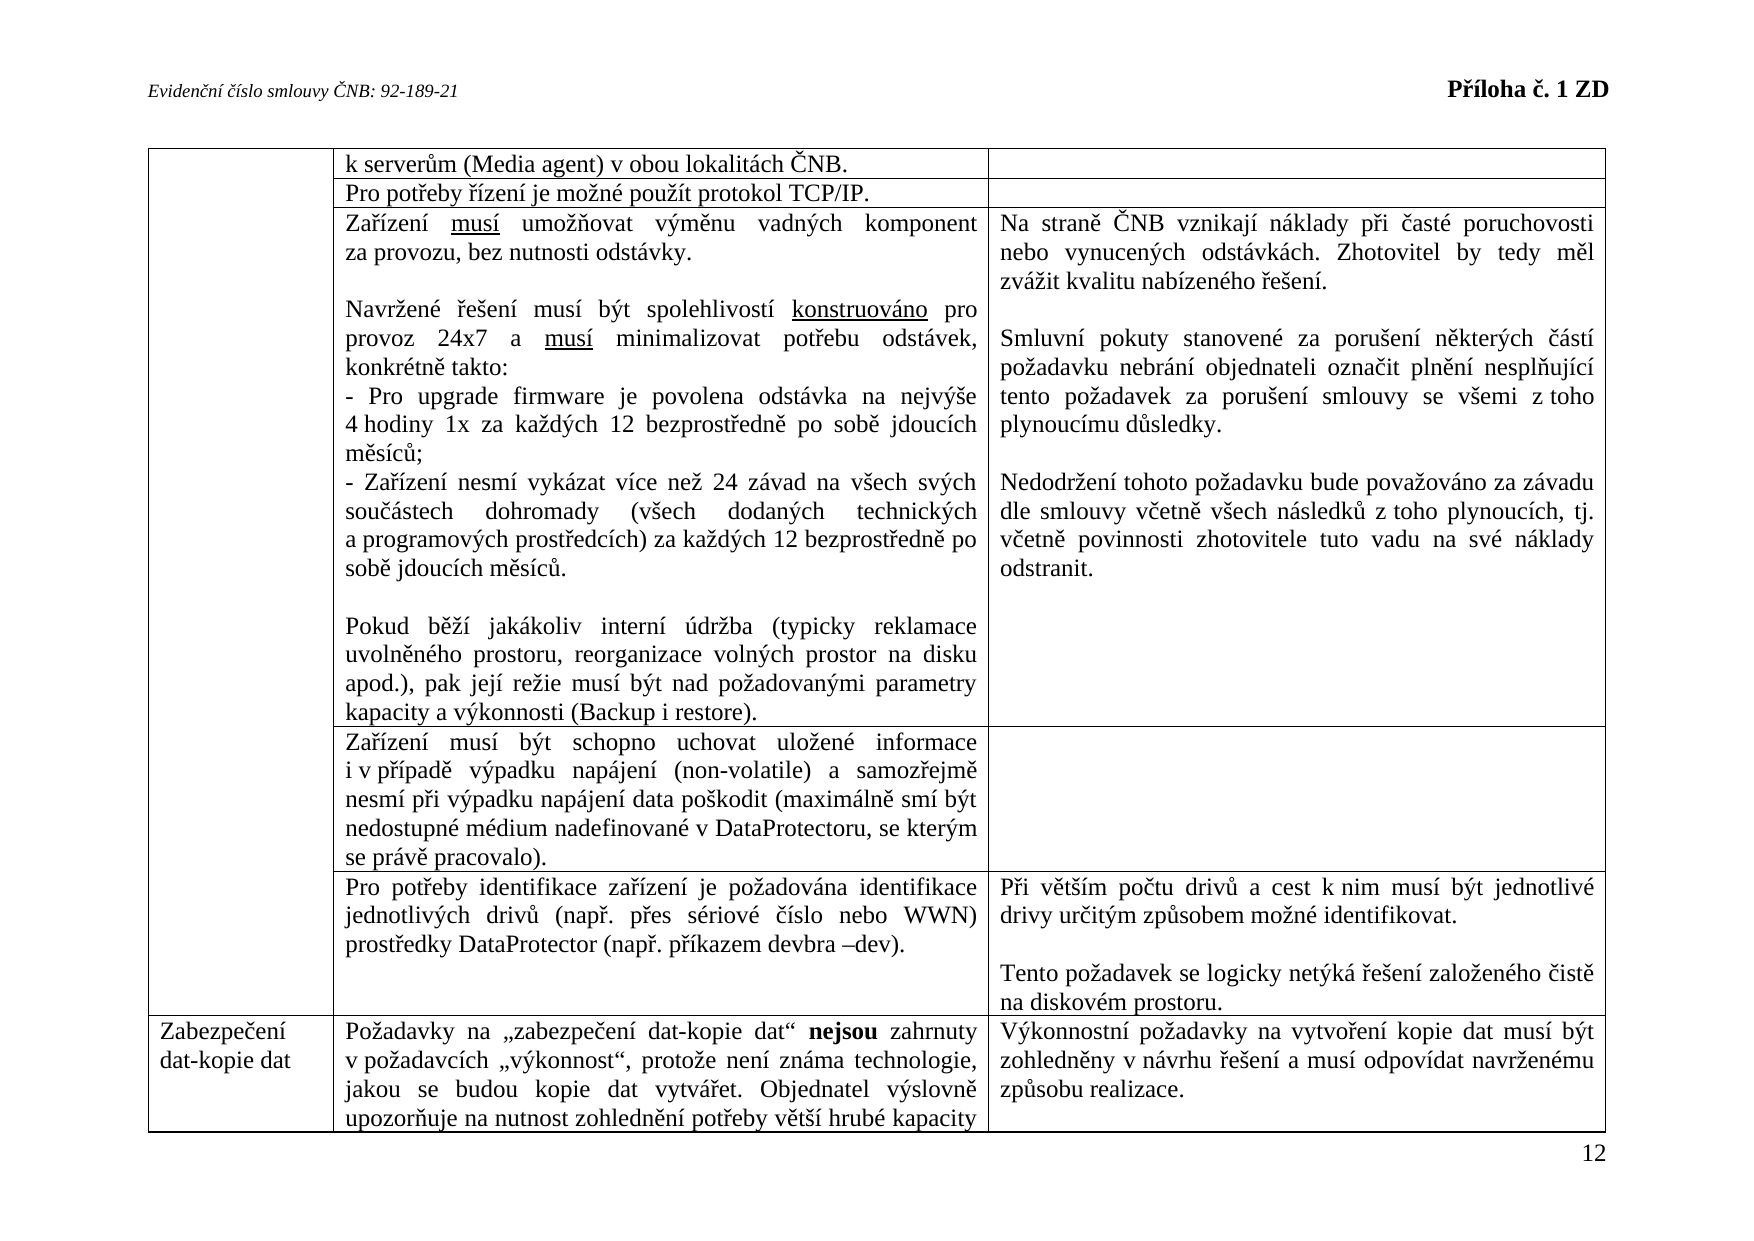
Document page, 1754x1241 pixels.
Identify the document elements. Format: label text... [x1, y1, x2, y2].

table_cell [149, 149, 333, 1015]
table_cell Při větším počtu drivů a cest k nim musí být jednotlivé drivy určitým způsobem možné identifikovat. Tento požadavek se logicky netýká řešení založeného čistě na diskovém prostoru. [989, 872, 1605, 1015]
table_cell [989, 1016, 1605, 1131]
table_cell [989, 179, 1605, 207]
table_cell Na straně ČNB vznikají náklady při časté poruchovosti nebo vynucených odstávkách. Zhotovitel by tedy měl zvážit kvalitu nabízeného řešení. Smluvní pokuty stanovené za porušení některých částí požadavku nebrání objednateli označit plnění nesplňující tento požadavek za porušení smlouvy se všemi z toho plynoucímu důsledky. Nedodržení tohoto požadavku bude považováno za závadu dle smlouvy včetně všech následků z toho plynoucích, tj. včetně povinnosti zhotovitele tuto vadu na své náklady odstranit. [989, 208, 1605, 726]
table_cell Pro potřeby identifikace zařízení je požadována identifikace jednotlivých drivů (např. přes sériové číslo nebo WWN) prostředky DataProtector (např. příkazem devbra –dev). [334, 872, 988, 1015]
table_cell Pro potřeby řízení je možné použít protokol TCP/IP. [334, 179, 988, 207]
table_cell Zařízení musí být schopno uchovat uložené informace i v případě výpadku napájení (non-volatile) a samozřejmě nesmí při výpadku napájení data poškodit (maximálně smí být nedostupné médium nadefinované v DataProtectoru, se kterým se právě pracovalo). [334, 727, 988, 871]
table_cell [149, 1016, 333, 1131]
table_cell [334, 1016, 988, 1131]
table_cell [334, 149, 988, 177]
table_cell [989, 727, 1605, 871]
table_cell Zařízení musí umožňovat výměnu vadných komponent za provozu, bez nutnosti odstávky. Navržené řešení musí být spolehlivostí konstruováno pro provoz 24x7 a musí minimalizovat potřebu odstávek, konkrétně takto: - Pro upgrade firmware je povolena odstávka na nejvýše 4 hodiny 1x za každých 12 bezprostředně po sobě jdoucích měsíců; - Zařízení nesmí vykázat více než 24 závad na všech svých součástech dohromady (všech dodaných technických a programových prostředcích) za každých 12 bezprostředně po sobě jdoucích měsíců. Pokud běží jakákoliv interní údržba (typicky reklamace uvolněného prostoru, reorganizace volných prostor na disku apod.), pak její režie musí být nad požadovanými parametry kapacity a výkonnosti (Backup i restore). [334, 208, 988, 726]
table_cell [989, 149, 1605, 177]
